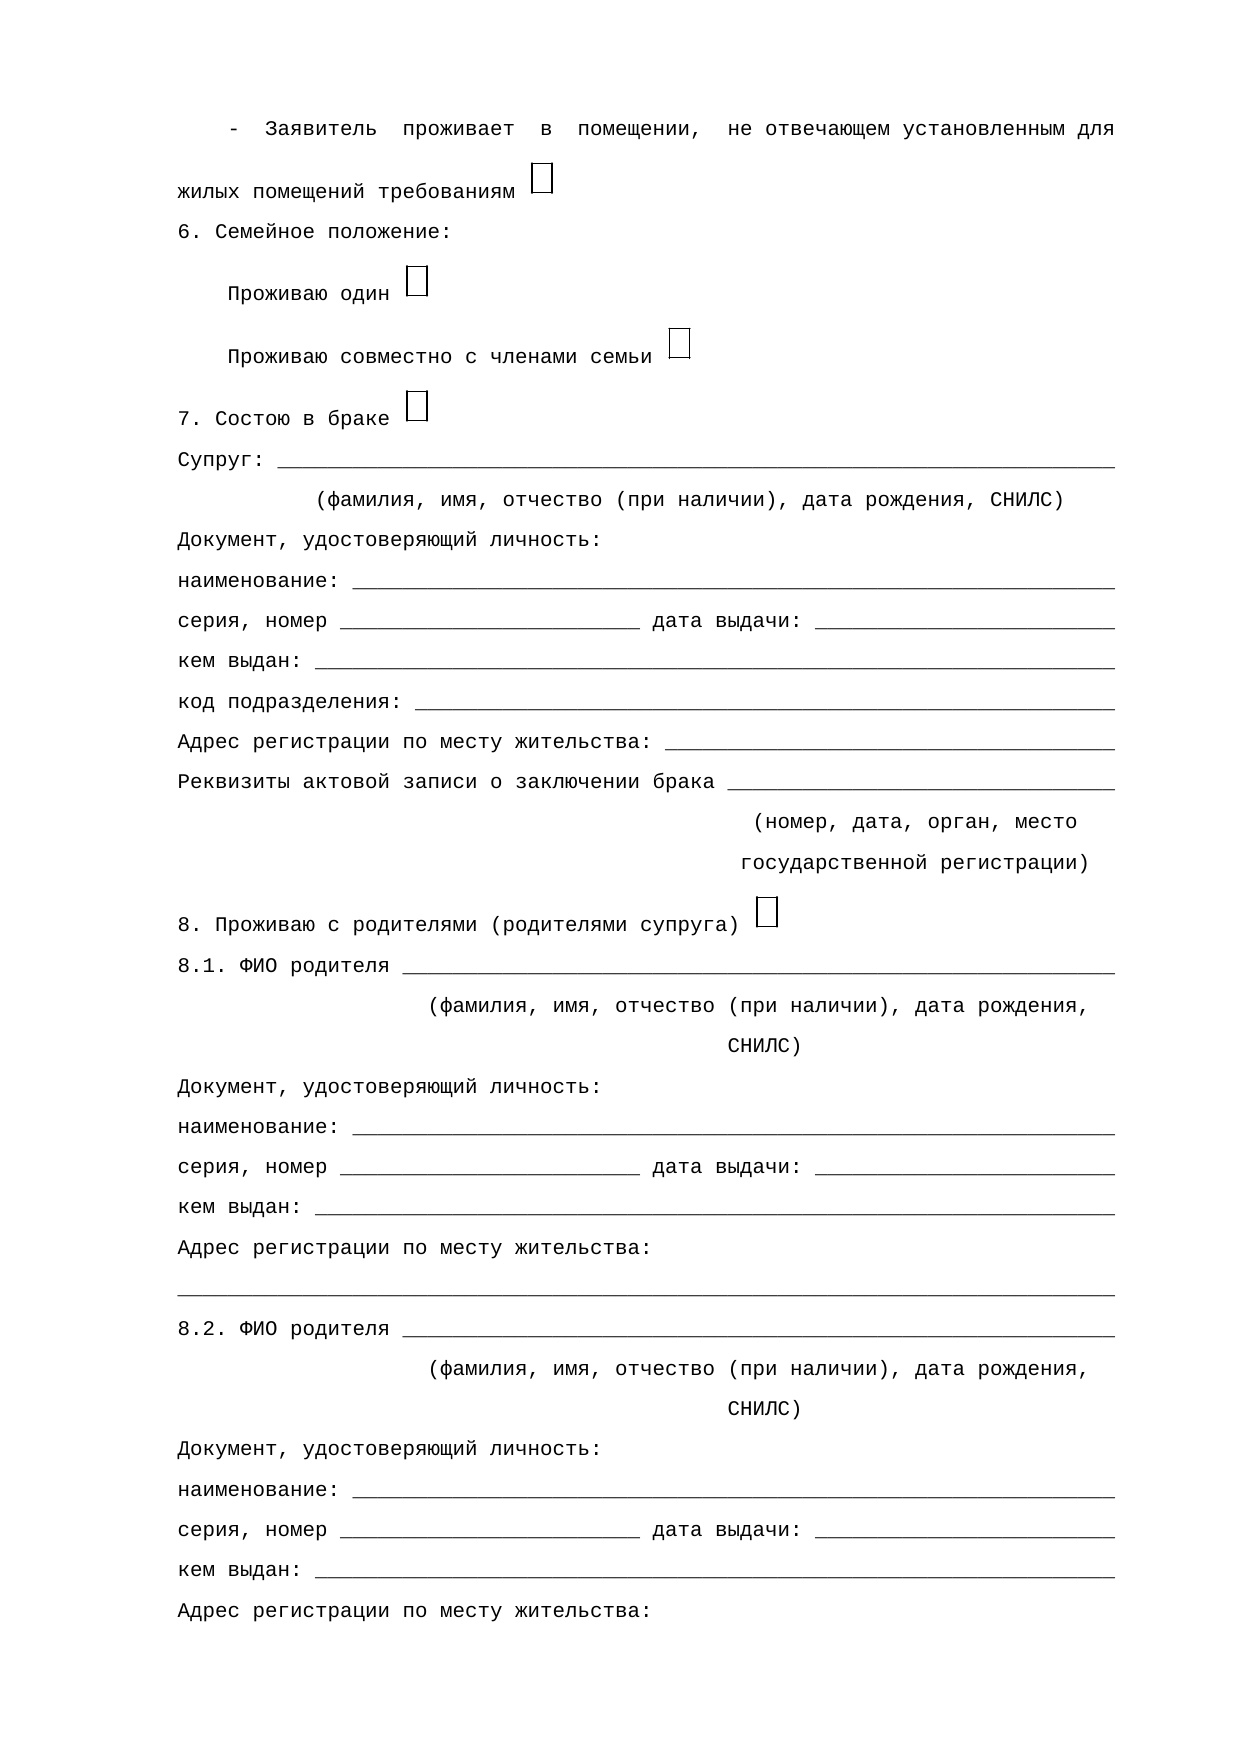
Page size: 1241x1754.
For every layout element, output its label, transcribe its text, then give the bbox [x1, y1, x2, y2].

text - Заявитель проживает в помещении, не отвечающем установленным для [177, 118, 1152, 142]
text наименование: _____________________________________________________________ [177, 1479, 1152, 1502]
text кем выдан: ________________________________________________________________ [177, 650, 1152, 674]
text 6. Семейное положение: [177, 221, 1152, 244]
text ___________________________________________________________________________ [177, 1277, 1152, 1301]
text Адрес регистрации по месту жительства: [177, 1600, 1152, 1623]
text (номер, дата, орган, место [177, 812, 1152, 835]
text СНИЛС) [177, 1035, 1152, 1059]
text Документ, удостоверяющий личность: [177, 1076, 1152, 1099]
text наименование: _____________________________________________________________ [177, 570, 1152, 593]
text Реквизиты актовой записи о заключении брака _______________________________ [177, 771, 1152, 795]
text Супруг: ___________________________________________________________________ [177, 449, 1152, 472]
text наименование: _____________________________________________________________ [177, 1116, 1152, 1139]
text Адрес регистрации по месту жительства: [177, 1237, 1152, 1261]
text жилых помещений требованиям [177, 158, 1152, 204]
text (фамилия, имя, отчество (при наличии), дата рождения, [177, 1358, 1152, 1381]
text серия, номер ________________________ дата выдачи: ________________________ [177, 610, 1152, 634]
text кем выдан: ________________________________________________________________ [177, 1559, 1152, 1583]
text (фамилия, имя, отчество (при наличии), дата рождения, [177, 995, 1152, 1019]
text серия, номер ________________________ дата выдачи: ________________________ [177, 1156, 1152, 1180]
text Документ, удостоверяющий личность: [177, 529, 1152, 553]
text (фамилия, имя, отчество (при наличии), дата рождения, СНИЛС) [177, 489, 1152, 513]
text государственной регистрации) [177, 852, 1152, 876]
text Адрес регистрации по месту жительства: ____________________________________ [177, 731, 1152, 754]
text СНИЛС) [177, 1398, 1152, 1422]
text 8.2. ФИО родителя _________________________________________________________ [177, 1317, 1152, 1341]
text код подразделения: ________________________________________________________ [177, 691, 1152, 714]
text 8.1. ФИО родителя _________________________________________________________ [177, 955, 1152, 978]
text Проживаю один [177, 261, 1152, 307]
text 7. Состою в браке [177, 386, 1152, 432]
text 8. Проживаю с родителями (родителями супруга) [177, 892, 1152, 938]
text кем выдан: ________________________________________________________________ [177, 1197, 1152, 1220]
text Проживаю совместно с членами семьи [177, 324, 1152, 369]
text Документ, удостоверяющий личность: [177, 1438, 1152, 1462]
text серия, номер ________________________ дата выдачи: ________________________ [177, 1519, 1152, 1543]
